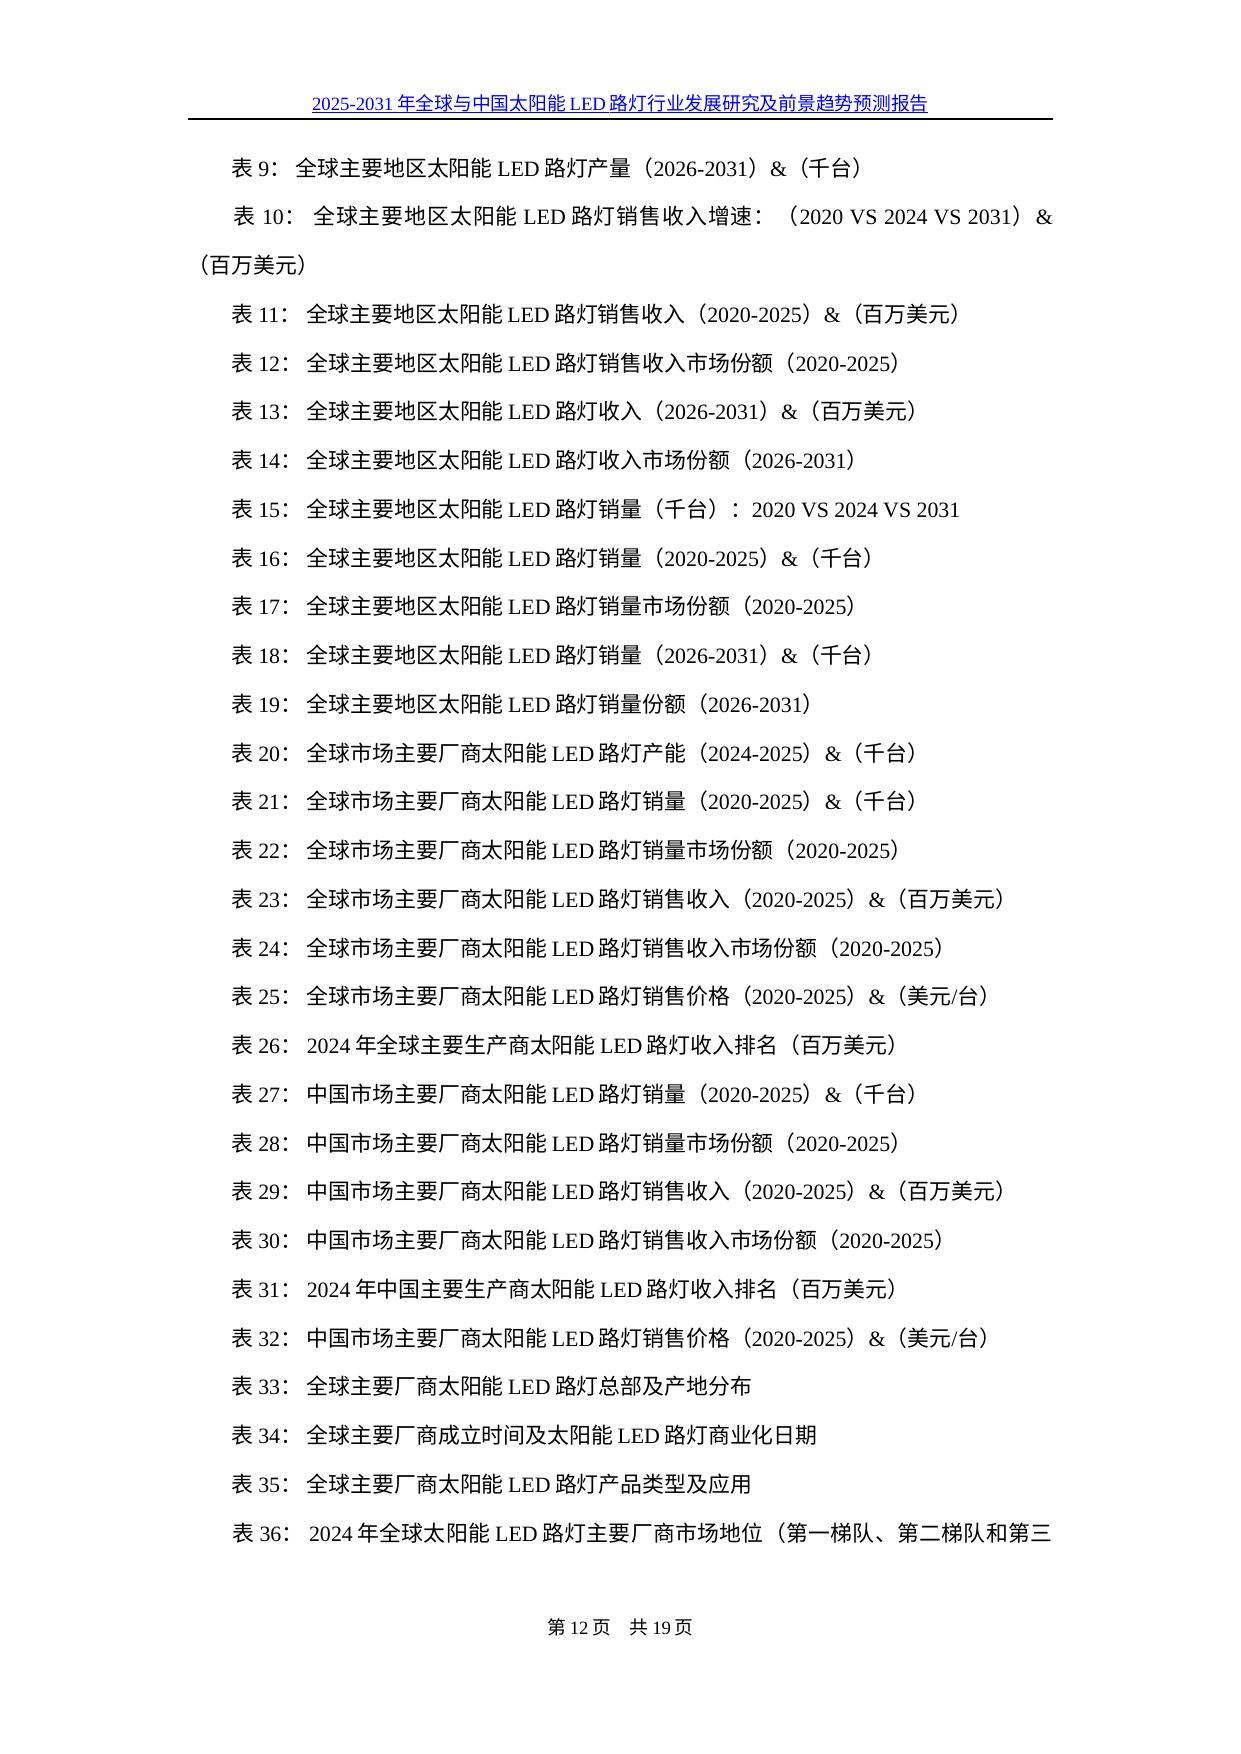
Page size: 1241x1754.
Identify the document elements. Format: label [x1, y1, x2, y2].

text [187, 150, 1053, 1548]
